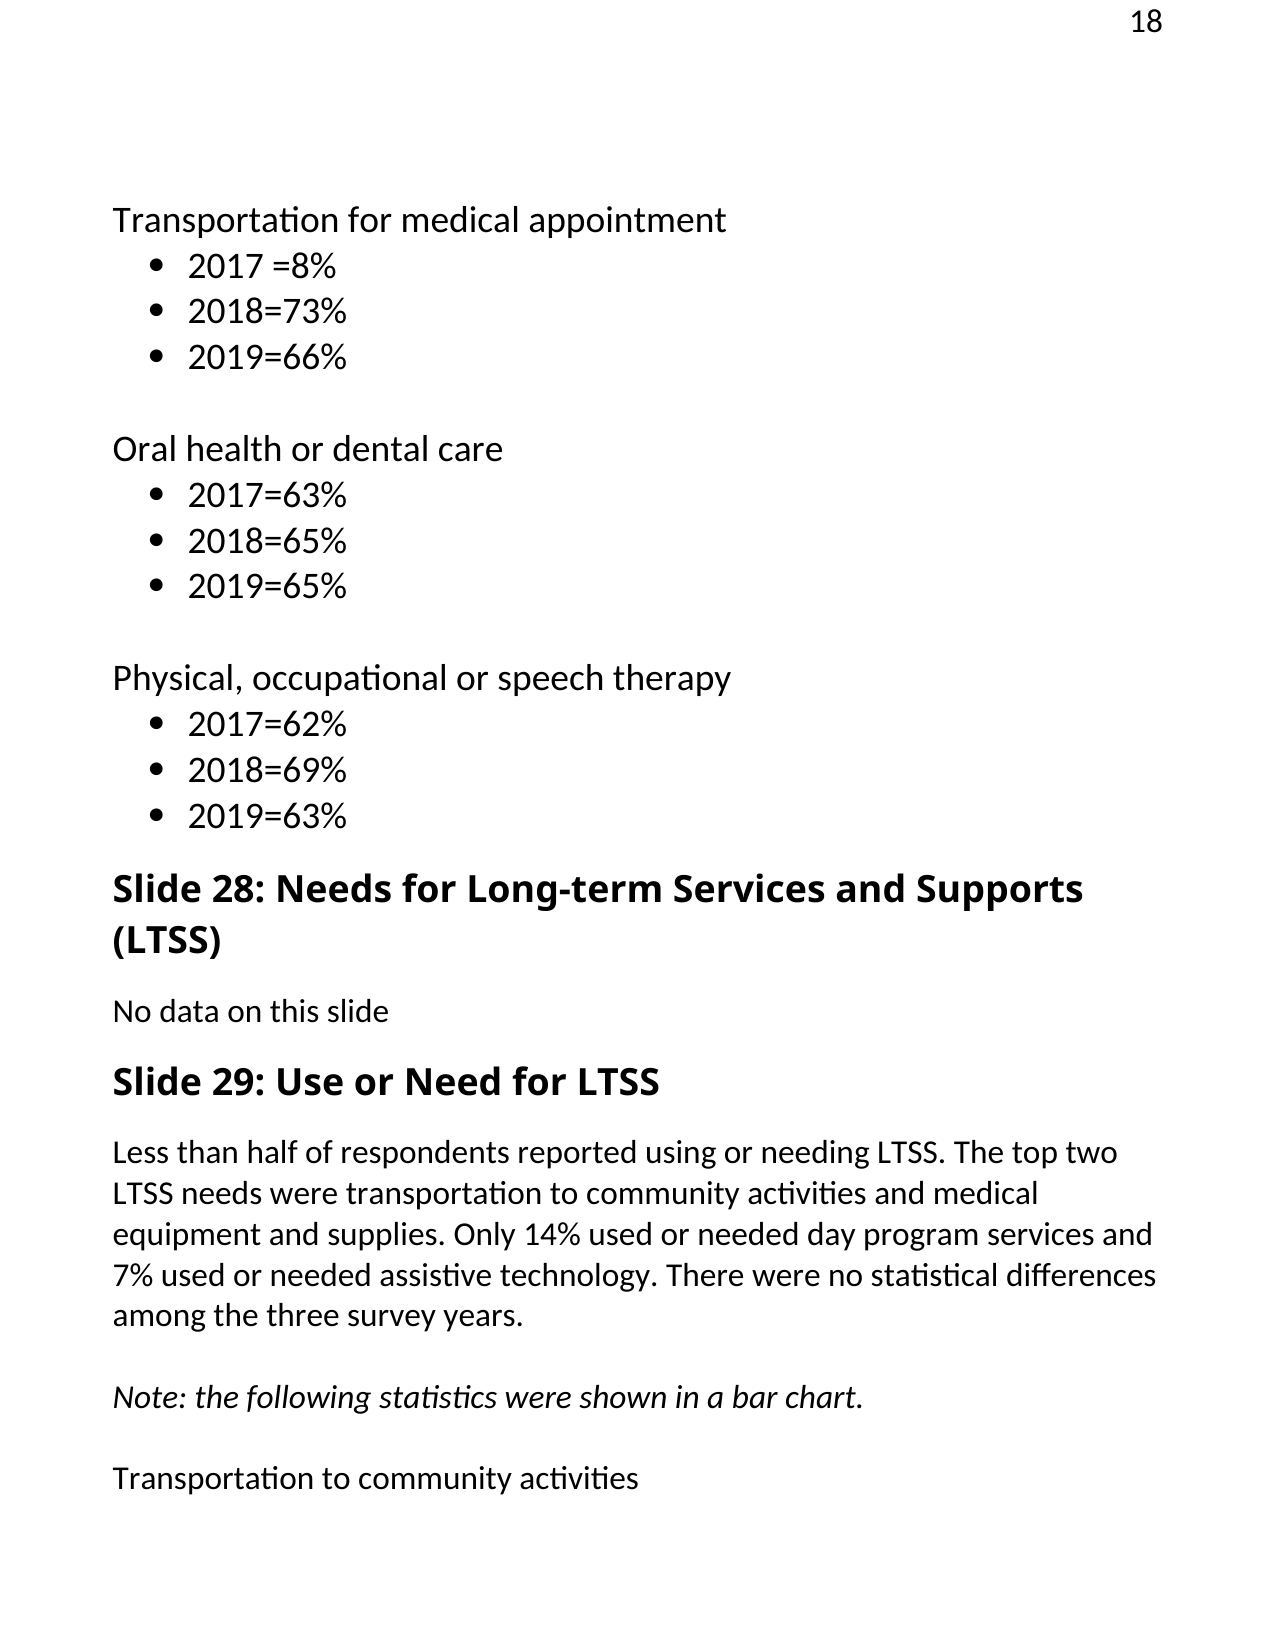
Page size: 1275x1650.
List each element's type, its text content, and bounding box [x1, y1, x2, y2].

text Oral health or dental care [112, 425, 1162, 471]
subtitle Slide 29: Use or Need for LTSS [112, 1055, 1162, 1106]
list 2019=66% [150, 333, 1162, 379]
text Transportation to community activities [112, 1457, 1162, 1498]
list 2017=63% [150, 471, 1162, 517]
list 2017 =8% [150, 242, 1162, 287]
list 2019=65% [150, 562, 1162, 608]
list 2019=63% [150, 792, 1162, 837]
list 2018=73% [150, 287, 1162, 333]
list 2018=69% [150, 746, 1162, 792]
text Transportation for medical appointment [112, 196, 1162, 242]
text No data on this slide [112, 989, 1162, 1030]
subtitle Slide 28: Needs for Long-term Services and Supports (LTSS) [112, 862, 1162, 964]
list 2017=62% [150, 700, 1162, 746]
text Note: the following statistics were shown in a bar chart. [112, 1376, 1162, 1416]
text Less than half of respondents reported using or needing LTSS. The top two LTSS needs were transportation to community activities and medical equipment and supplies. Only 14% used or needed day program services and 7% used or needed assistive technology. There were no statistical differences among the three survey years. [112, 1131, 1162, 1335]
text Physical, occupational or speech therapy [112, 654, 1162, 700]
list 2018=65% [150, 517, 1162, 562]
